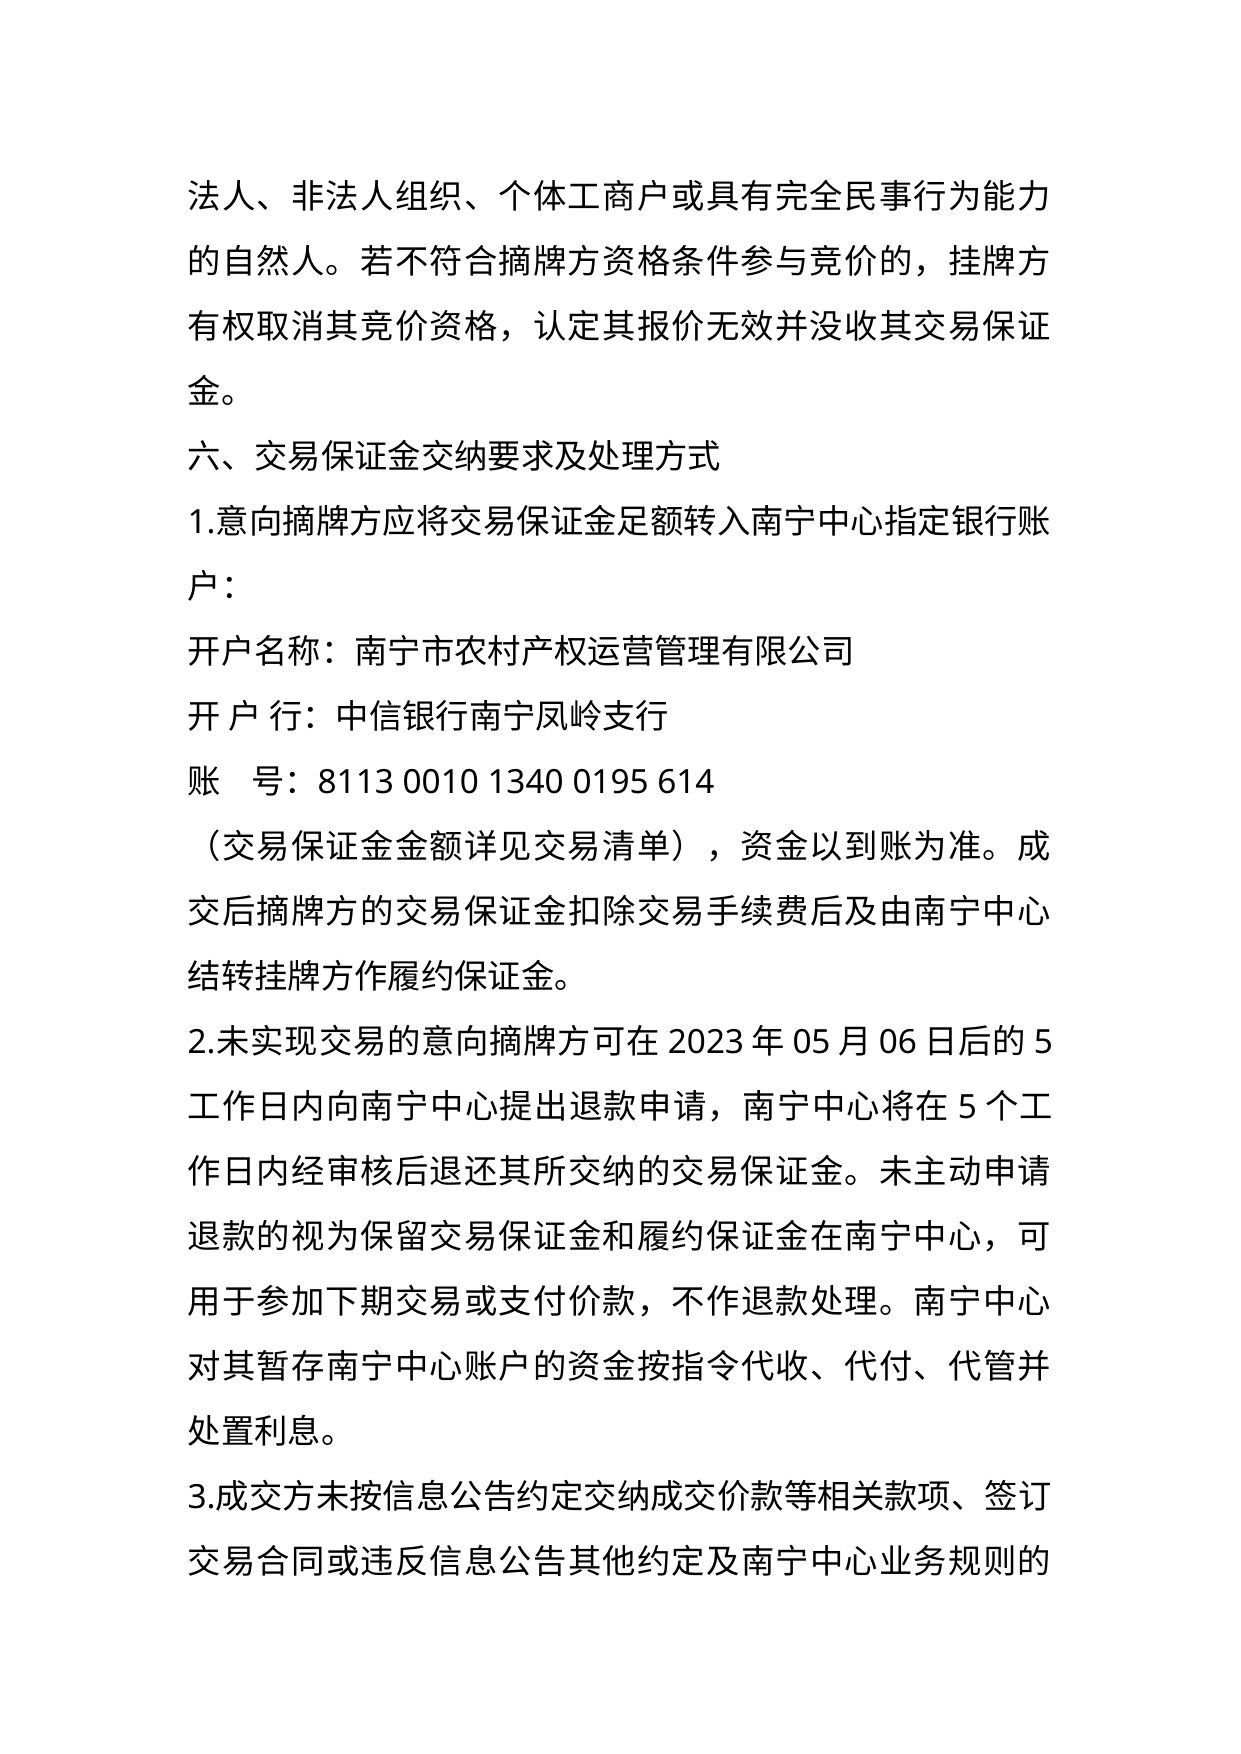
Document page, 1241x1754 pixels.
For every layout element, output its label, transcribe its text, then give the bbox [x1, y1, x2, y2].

text 开户名称：南宁市农村产权运营管理有限公司 [187, 617, 1053, 682]
text 2.未实现交易的意向摘牌方可在2023年05月06日后的5工作日内向南宁中心提出退款申请，南宁中心将在5个工作日内经审核后退还其所交纳的交易保证金。未主动申请退款的视为保留交易保证金和履约保证金在南宁中心，可用于参加下期交易或支付价款，不作退款处理。南宁中心对其暂存南宁中心账户的资金按指令代收、代付、代管并处置利息。 [187, 1007, 1053, 1462]
text 开 户 行：中信银行南宁凤岭支行 [187, 682, 1053, 747]
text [187, 1462, 1053, 1592]
text 账 号：8113 0010 1340 0195 614 [187, 747, 1053, 812]
text 六、交易保证金交纳要求及处理方式 [187, 422, 1053, 487]
text 1.意向摘牌方应将交易保证金足额转入南宁中心指定银行账户： [187, 487, 1053, 617]
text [187, 162, 1053, 422]
text （交易保证金金额详见交易清单），资金以到账为准。成交后摘牌方的交易保证金扣除交易手续费后及由南宁中心结转挂牌方作履约保证金。 [187, 812, 1053, 1007]
